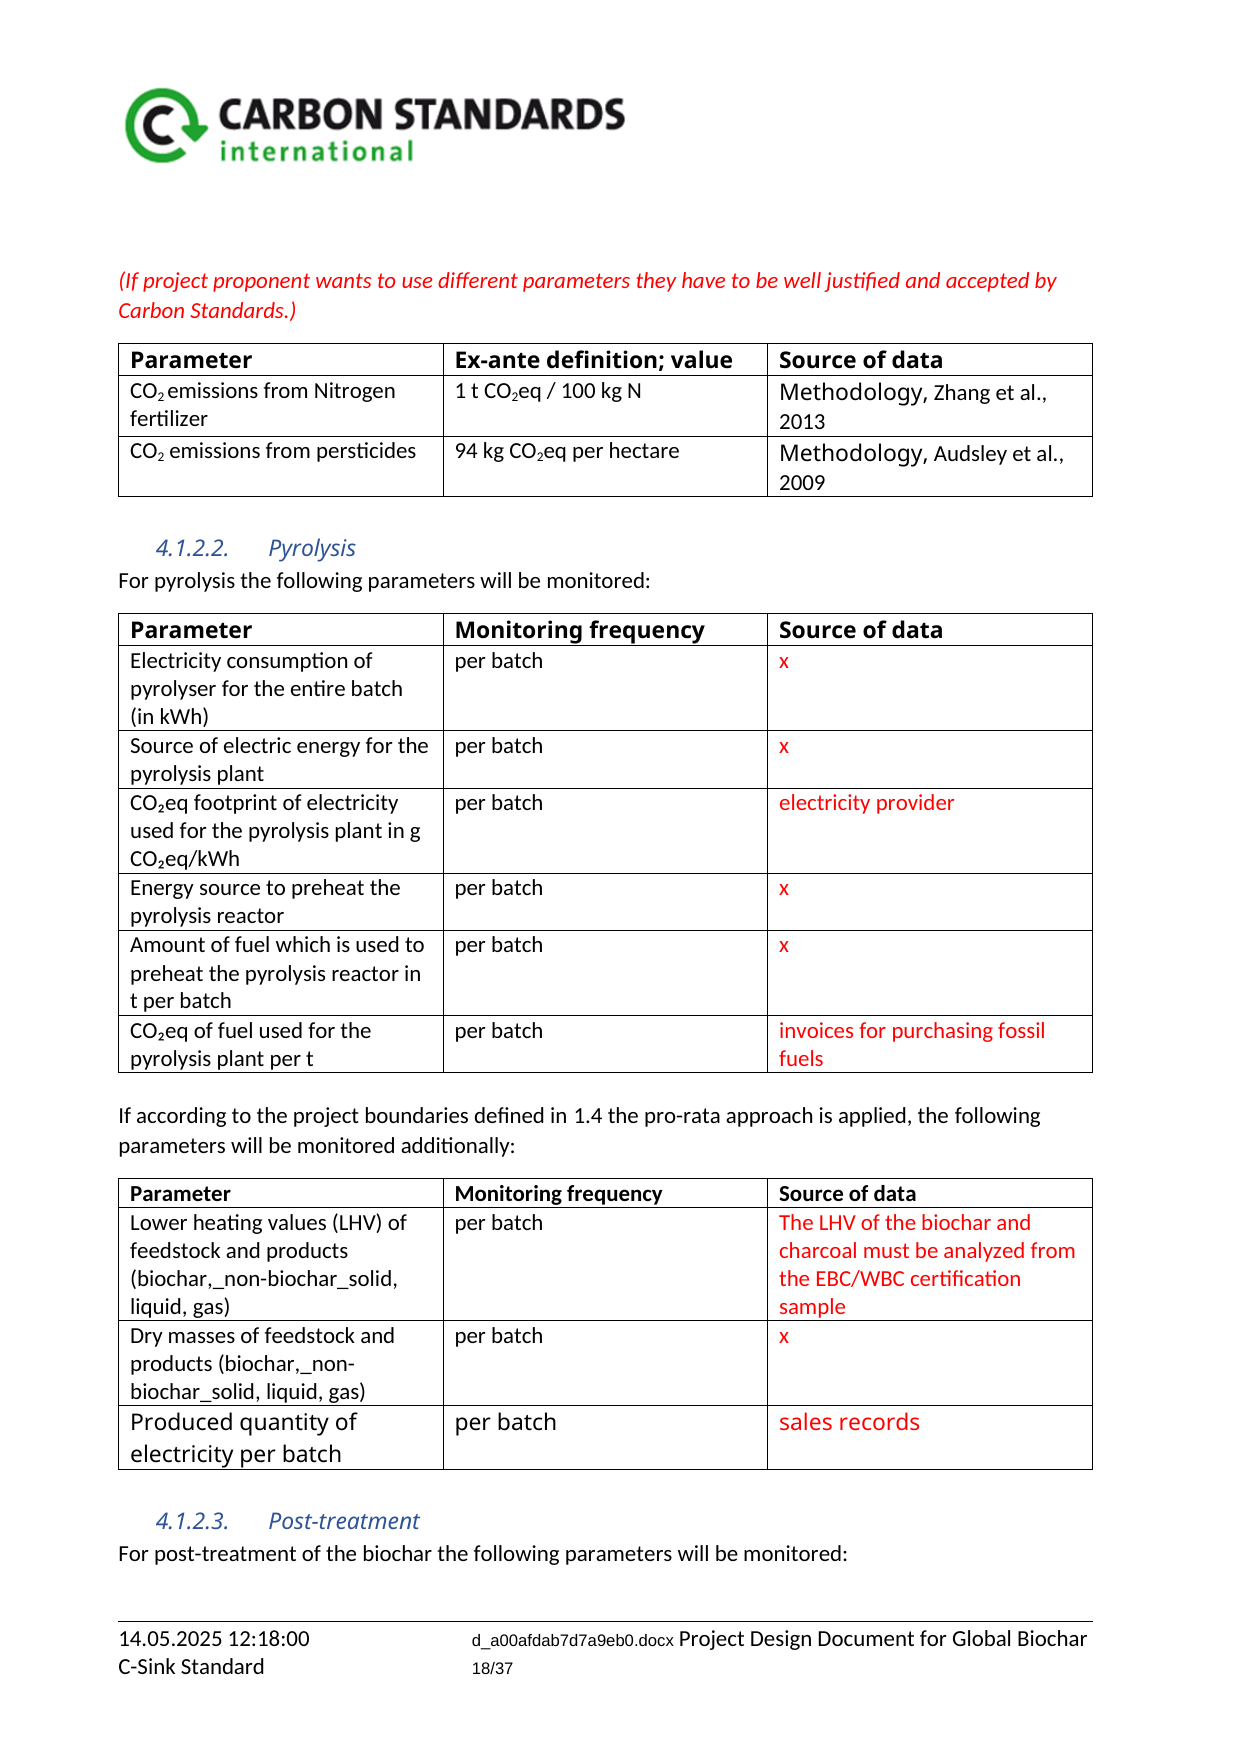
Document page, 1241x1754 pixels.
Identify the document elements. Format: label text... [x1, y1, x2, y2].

table_cell invoices for purchasing fossil fuels [768, 1016, 1092, 1072]
table_header Ex-ante definition; value [444, 344, 767, 375]
table_cell x [768, 731, 1092, 787]
table_cell 94 kg CO2eq per hectare [444, 437, 767, 496]
table_cell electricity provider [768, 789, 1092, 872]
subtitle Pyrolysis [156, 532, 1093, 563]
table_cell CO₂eq of fuel used for the pyrolysis plant per t [119, 1016, 443, 1072]
table_cell CO2 emissions from persticides [119, 437, 443, 496]
text For post-treatment of the biochar the following parameters will be monitored: [118, 1539, 1093, 1567]
table_cell The LHV of the biochar and charcoal must be analyzed from the EBC/WBC certification sample [768, 1208, 1092, 1320]
picture [118, 73, 636, 178]
table_cell Dry masses of feedstock and products (biochar,_non-biochar_solid, liquid, gas) [119, 1321, 443, 1405]
text (If project proponent wants to use different parameters they have to be well justified and accepted by Carbon Standards.) [118, 266, 1093, 324]
table_cell x [768, 874, 1092, 929]
table_cell Lower heating values (LHV) of feedstock and products (biochar,_non-biochar_solid, liquid, gas) [119, 1208, 443, 1320]
table_cell per batch [444, 1406, 767, 1469]
table_cell Energy source to preheat the pyrolysis reactor [119, 874, 443, 929]
table_cell CO2 emissions from Nitrogen fertilizer [119, 376, 443, 436]
table_cell per batch [444, 1208, 767, 1320]
table_cell per batch [444, 874, 767, 929]
table_cell per batch [444, 731, 767, 787]
table_cell per batch [444, 1016, 767, 1072]
table_header Source of data [768, 614, 1092, 645]
table_header Parameter [119, 614, 443, 645]
table_cell CO₂eq footprint of electricity used for the pyrolysis plant in g CO₂eq/kWh [119, 789, 443, 872]
table_cell Source of electric energy for the pyrolysis plant [119, 731, 443, 787]
table_cell Methodology, Zhang et al., 2013 [768, 376, 1092, 436]
table_header Source of data [768, 1179, 1092, 1207]
table_cell per batch [444, 646, 767, 730]
table_header Monitoring frequency [444, 1179, 767, 1207]
table_cell 1 t CO2eq / 100 kg N [444, 376, 767, 436]
table_cell Electricity consumption of pyrolyser for the entire batch (in kWh) [119, 646, 443, 730]
table_cell x [768, 931, 1092, 1015]
table_cell Methodology, Audsley et al., 2009 [768, 437, 1092, 496]
table_cell x [768, 1321, 1092, 1405]
text For pyrolysis the following parameters will be monitored: [118, 566, 1093, 594]
table_header Parameter [119, 344, 443, 375]
table_cell Produced quantity of electricity per batch [119, 1406, 443, 1469]
subtitle Post-treatment [156, 1505, 1093, 1536]
table_cell per batch [444, 789, 767, 872]
table_header Monitoring frequency [444, 614, 767, 645]
table_header Parameter [119, 1179, 443, 1207]
table_cell per batch [444, 1321, 767, 1405]
table_header Source of data [768, 344, 1092, 375]
text If according to the project boundaries defined in 1.4 the pro-rata approach is applied, the following parameters will be monitored additionally: [118, 1101, 1093, 1159]
table_cell Amount of fuel which is used to preheat the pyrolysis reactor in t per batch [119, 931, 443, 1015]
table_cell per batch [444, 931, 767, 1015]
table_cell sales records [768, 1406, 1092, 1469]
table_cell x [768, 646, 1092, 730]
